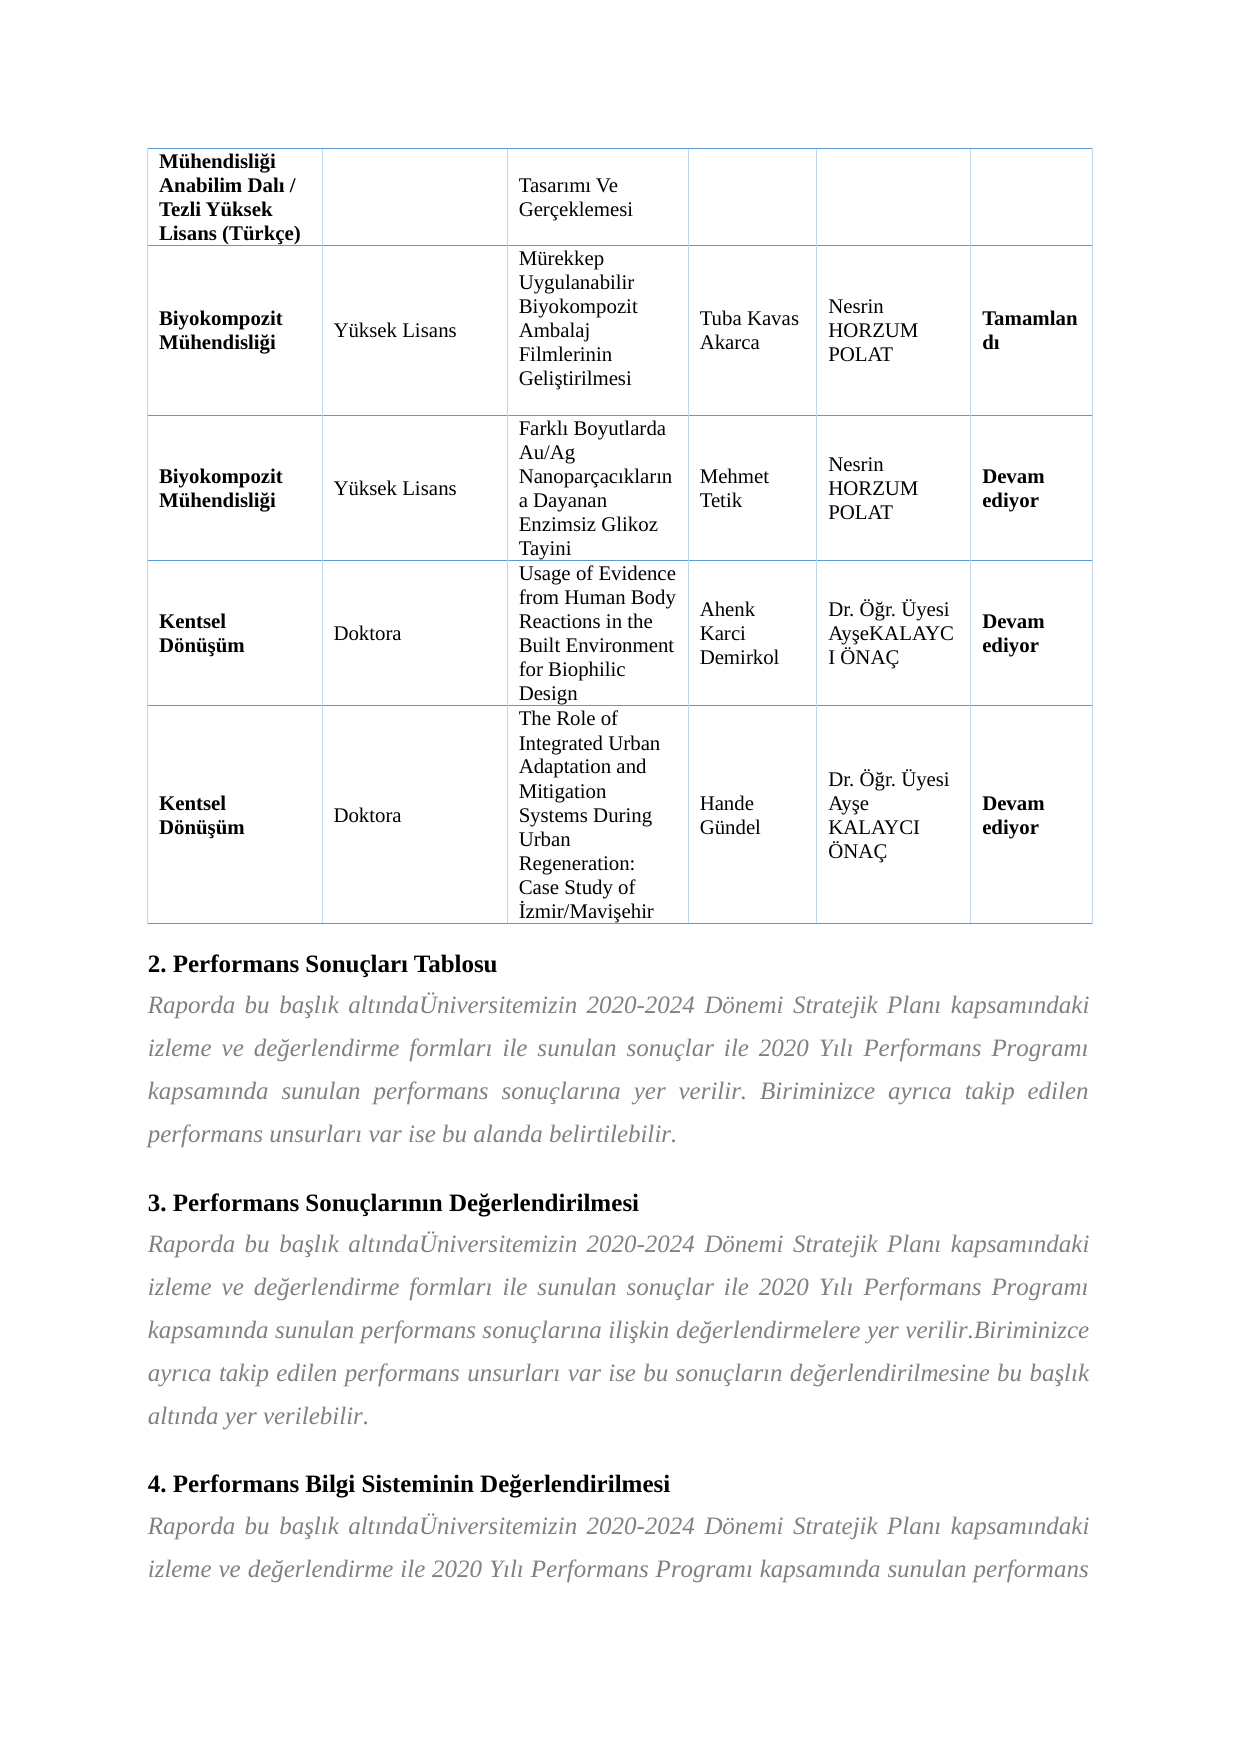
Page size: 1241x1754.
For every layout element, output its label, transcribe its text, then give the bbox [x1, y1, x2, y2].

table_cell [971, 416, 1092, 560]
subtitle 2. Performans Sonuçları Tablosu [148, 949, 1092, 978]
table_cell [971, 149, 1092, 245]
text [148, 1511, 1092, 1583]
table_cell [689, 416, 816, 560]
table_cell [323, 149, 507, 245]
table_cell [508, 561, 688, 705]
text Raporda bu başlık altındaÜniversitemizin 2020-2024 Dönemi Stratejik Planı kapsamındaki izleme ve değerlendirme formları ile sunulan sonuçlar ile 2020 Yılı Performans Programı kapsamında sunulan performans sonuçlarına ilişkin değerlendirmelere yer verilir.Biriminizce ayrıca takip edilen performans unsurları var ise bu sonuçların değerlendirilmesine bu başlık altında yer verilebilir. [148, 1229, 1092, 1430]
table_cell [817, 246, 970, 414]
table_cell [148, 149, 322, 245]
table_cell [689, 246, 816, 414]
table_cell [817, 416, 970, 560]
subtitle 3. Performans Sonuçlarının Değerlendirilmesi [148, 1188, 1092, 1216]
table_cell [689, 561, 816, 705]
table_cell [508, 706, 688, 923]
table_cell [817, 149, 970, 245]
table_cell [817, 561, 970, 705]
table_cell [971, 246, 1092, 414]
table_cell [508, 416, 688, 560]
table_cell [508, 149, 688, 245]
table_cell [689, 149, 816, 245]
subtitle 4. Performans Bilgi Sisteminin Değerlendirilmesi [148, 1469, 1092, 1498]
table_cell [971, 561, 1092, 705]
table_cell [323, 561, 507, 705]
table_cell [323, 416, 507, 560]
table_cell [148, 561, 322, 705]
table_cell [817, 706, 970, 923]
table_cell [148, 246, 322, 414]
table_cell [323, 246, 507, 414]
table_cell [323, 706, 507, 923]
text Raporda bu başlık altındaÜniversitemizin 2020-2024 Dönemi Stratejik Planı kapsamındaki izleme ve değerlendirme formları ile sunulan sonuçlar ile 2020 Yılı Performans Programı kapsamında sunulan performans sonuçlarına yer verilir. Biriminizce ayrıca takip edilen performans unsurları var ise bu alanda belirtilebilir. [148, 990, 1092, 1148]
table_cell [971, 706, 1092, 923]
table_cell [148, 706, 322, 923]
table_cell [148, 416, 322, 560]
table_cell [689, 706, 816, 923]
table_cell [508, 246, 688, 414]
